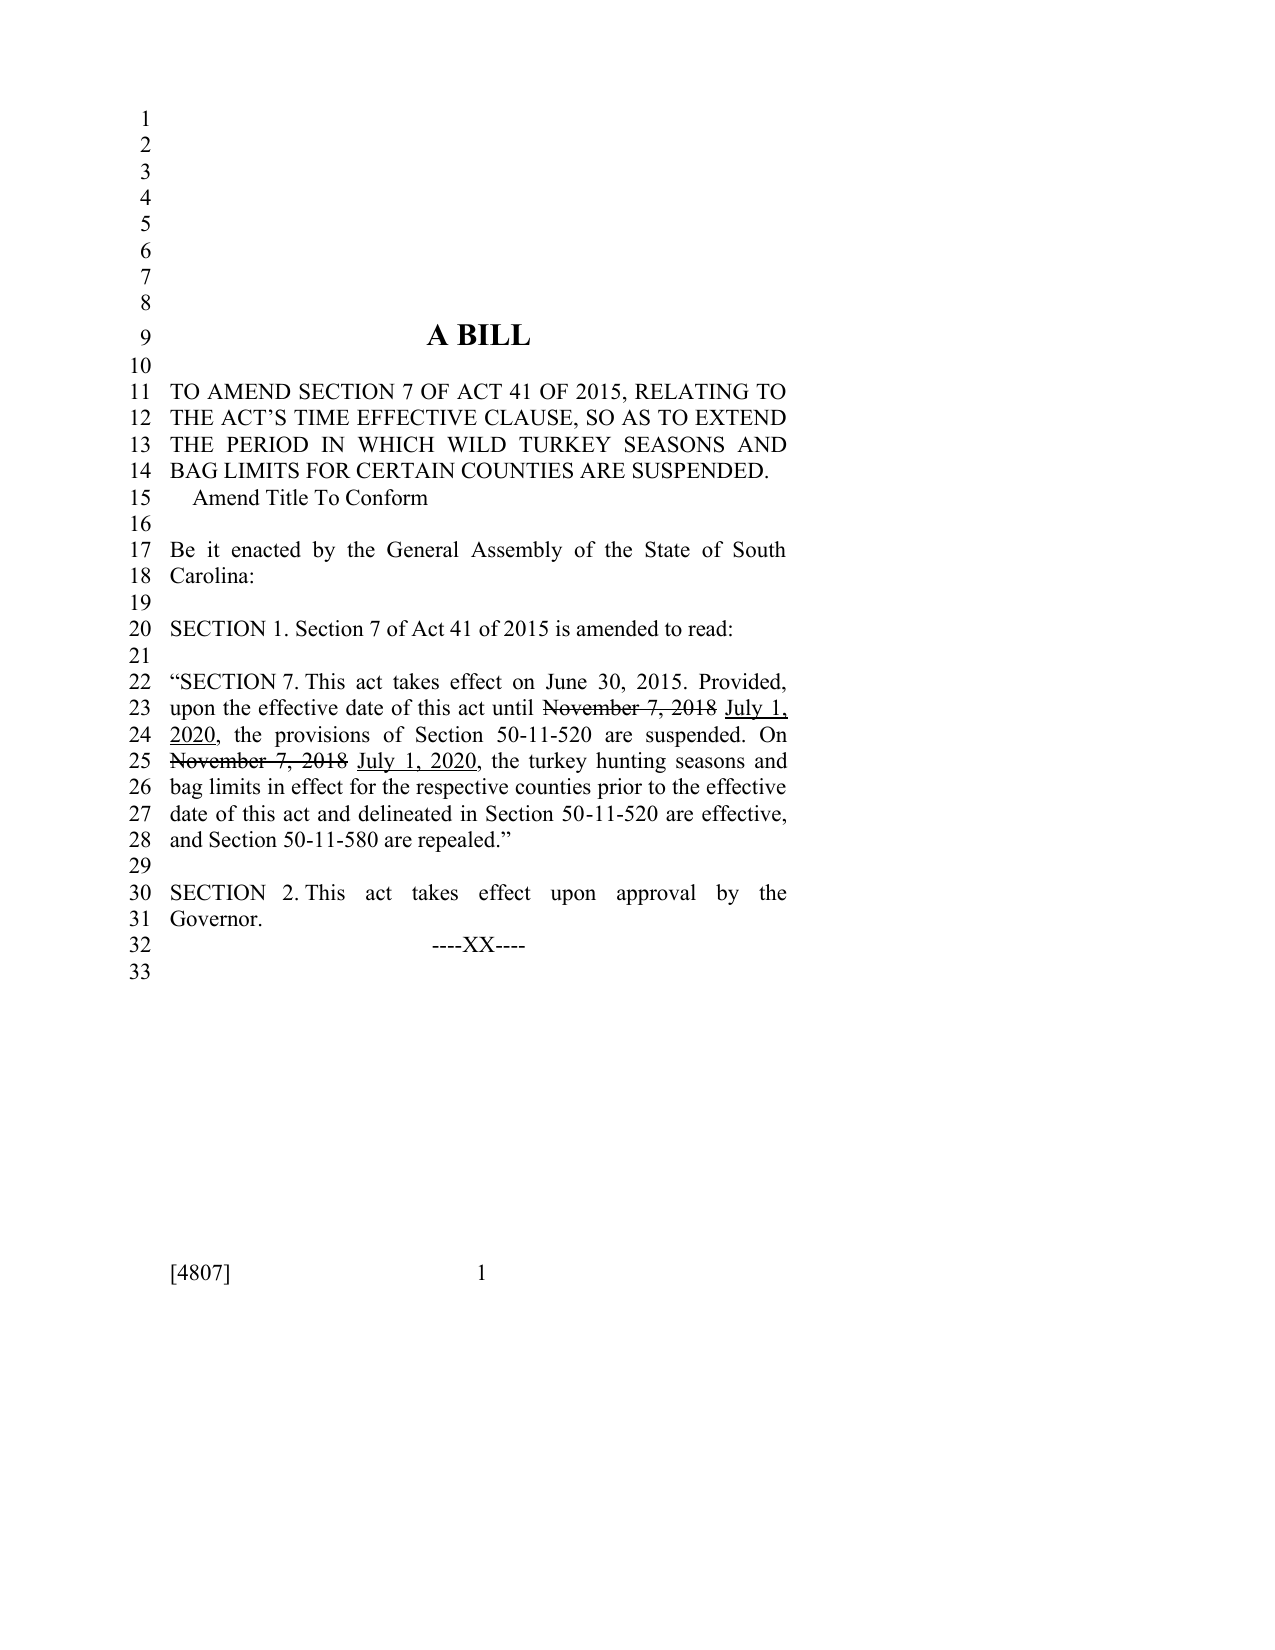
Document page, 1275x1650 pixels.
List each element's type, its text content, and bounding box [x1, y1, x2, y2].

text SECTION 2. This act takes effect upon approval by the Governor. [169, 879, 787, 932]
text A BILL [169, 316, 787, 352]
text “SECTION 7. This act takes effect on June 30, 2015. Provided, upon the effective date of this act until November 7, 2018 July 1, 2020, the provisions of Section 50-11-520 are suspended. On November 7, 2018 July 1, 2020, the turkey hunting seasons and bag limits in effect for the respective counties prior to the effective date of this act and delineated in Section 50-11-520 are effective, and Section 50-11-580 are repealed.” [169, 668, 787, 852]
text Amend Title To Conform [169, 483, 787, 510]
text Be it enacted by the General Assembly of the State of South Carolina: [169, 536, 787, 589]
text ----XX---- [169, 932, 787, 958]
text TO AMEND SECTION 7 OF ACT 41 OF 2015, RELATING TO THE ACT’S TIME EFFECTIVE CLAUSE, SO AS TO EXTEND THE PERIOD IN WHICH WILD TURKEY SEASONS AND BAG LIMITS FOR CERTAIN COUNTIES ARE SUSPENDED. [169, 378, 787, 483]
text SECTION 1. Section 7 of Act 41 of 2015 is amended to read: [169, 615, 787, 642]
